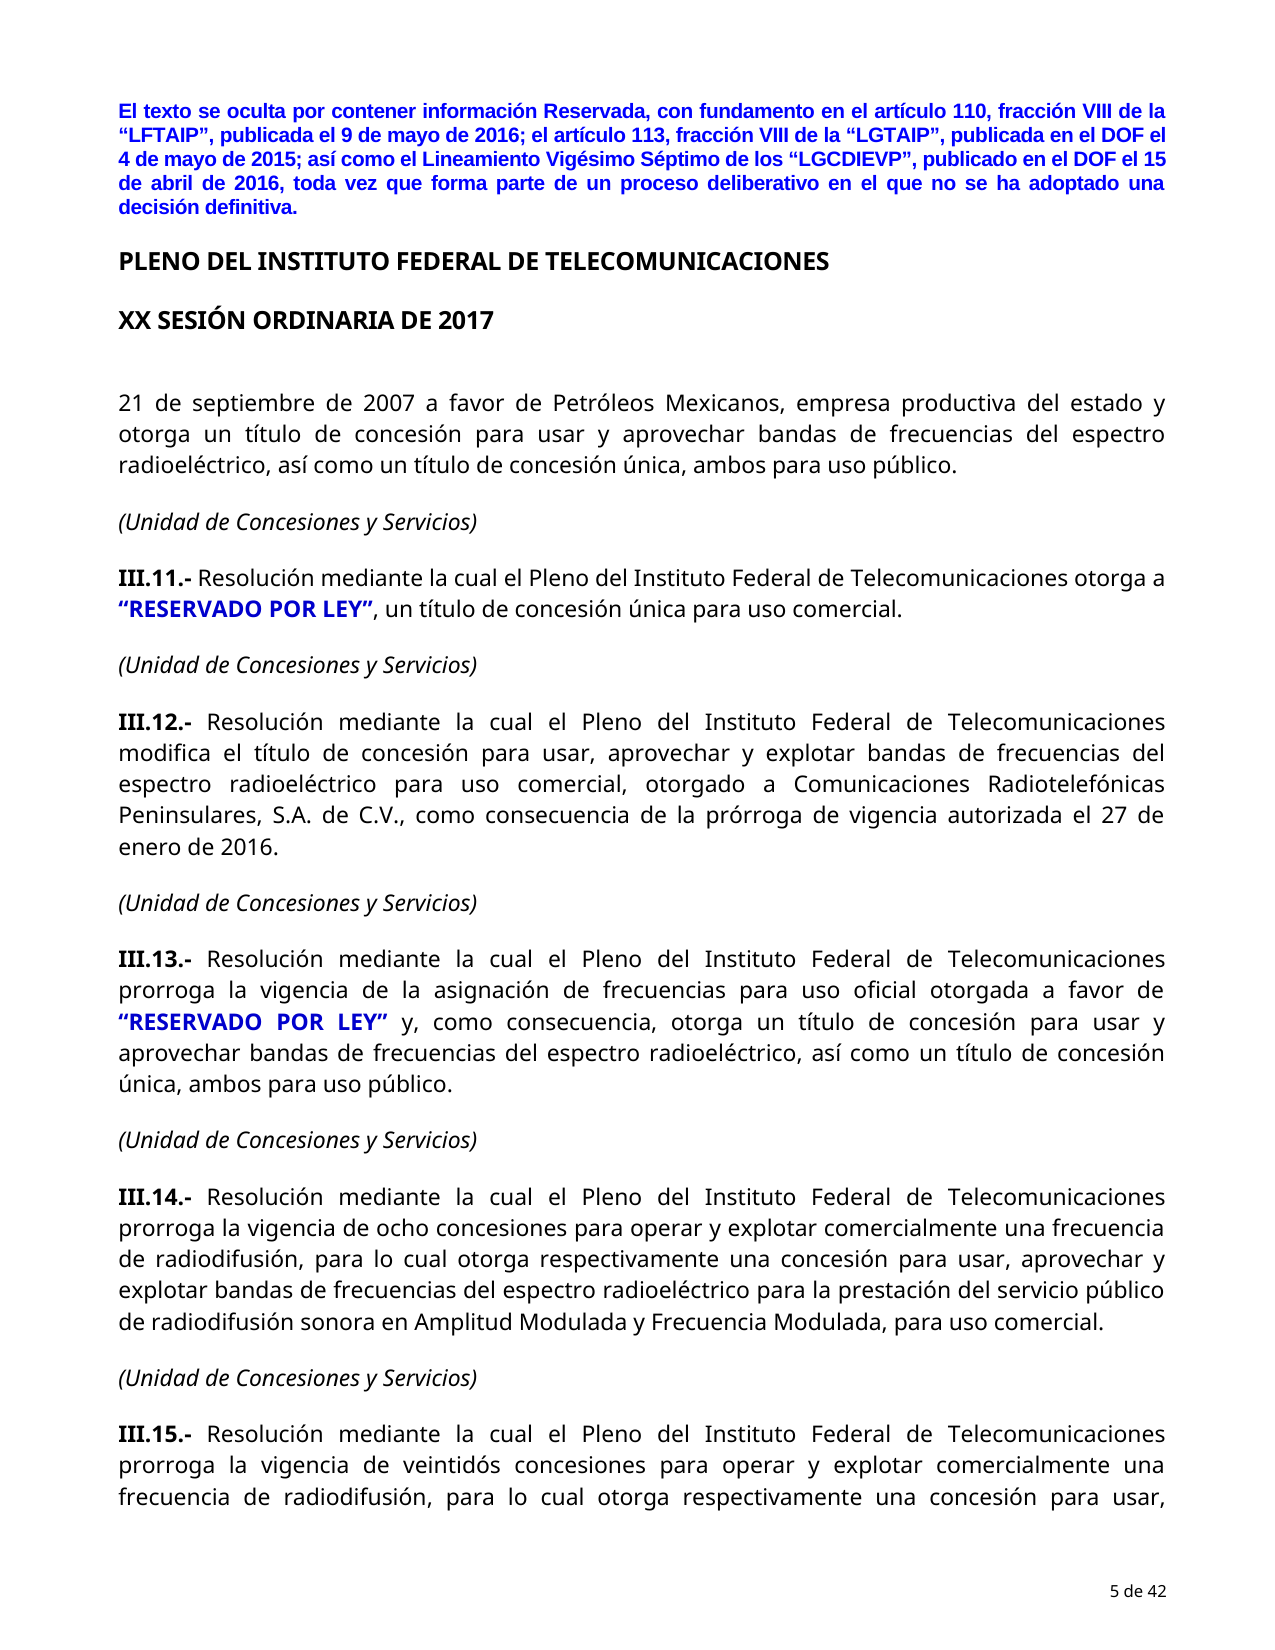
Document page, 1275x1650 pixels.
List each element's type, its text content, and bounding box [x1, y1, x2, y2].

text III.14.- Resolución mediante la cual el Pleno del Instituto Federal de Telecomunicaciones prorroga la vigencia de ocho concesiones para operar y explotar comercialmente una frecuencia de radiodifusión, para lo cual otorga respectivamente una concesión para usar, aprovechar y explotar bandas de frecuencias del espectro radioeléctrico para la prestación del servicio público de radiodifusión sonora en Amplitud Modulada y Frecuencia Modulada, para uso comercial. [118, 1181, 1166, 1337]
text III.13.- Resolución mediante la cual el Pleno del Instituto Federal de Telecomunicaciones prorroga la vigencia de la asignación de frecuencias para uso oficial otorgada a favor de “RESERVADO POR LEY” y, como consecuencia, otorga un título de concesión para usar y aprovechar bandas de frecuencias del espectro radioeléctrico, así como un título de concesión única, ambos para uso público. [118, 943, 1166, 1099]
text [118, 1418, 1166, 1512]
text (Unidad de Concesiones y Servicios) [118, 887, 1166, 918]
text (Unidad de Concesiones y Servicios) [118, 506, 1166, 537]
text III.11.- Resolución mediante la cual el Pleno del Instituto Federal de Telecomunicaciones otorga a “RESERVADO POR LEY”, un título de concesión única para uso comercial. [118, 562, 1166, 624]
text (Unidad de Concesiones y Servicios) [118, 649, 1166, 681]
text (Unidad de Concesiones y Servicios) [118, 1124, 1166, 1156]
text (Unidad de Concesiones y Servicios) [118, 1362, 1166, 1393]
text 21 de septiembre de 2007 a favor de Petróleos Mexicanos, empresa productiva del estado y otorga un título de concesión para usar y aprovechar bandas de frecuencias del espectro radioeléctrico, así como un título de concesión única, ambos para uso público. [118, 387, 1166, 481]
text III.12.- Resolución mediante la cual el Pleno del Instituto Federal de Telecomunicaciones modifica el título de concesión para usar, aprovechar y explotar bandas de frecuencias del espectro radioeléctrico para uso comercial, otorgado a Comunicaciones Radiotelefónicas Peninsulares, S.A. de C.V., como consecuencia de la prórroga de vigencia autorizada el 27 de enero de 2016. [118, 706, 1166, 862]
